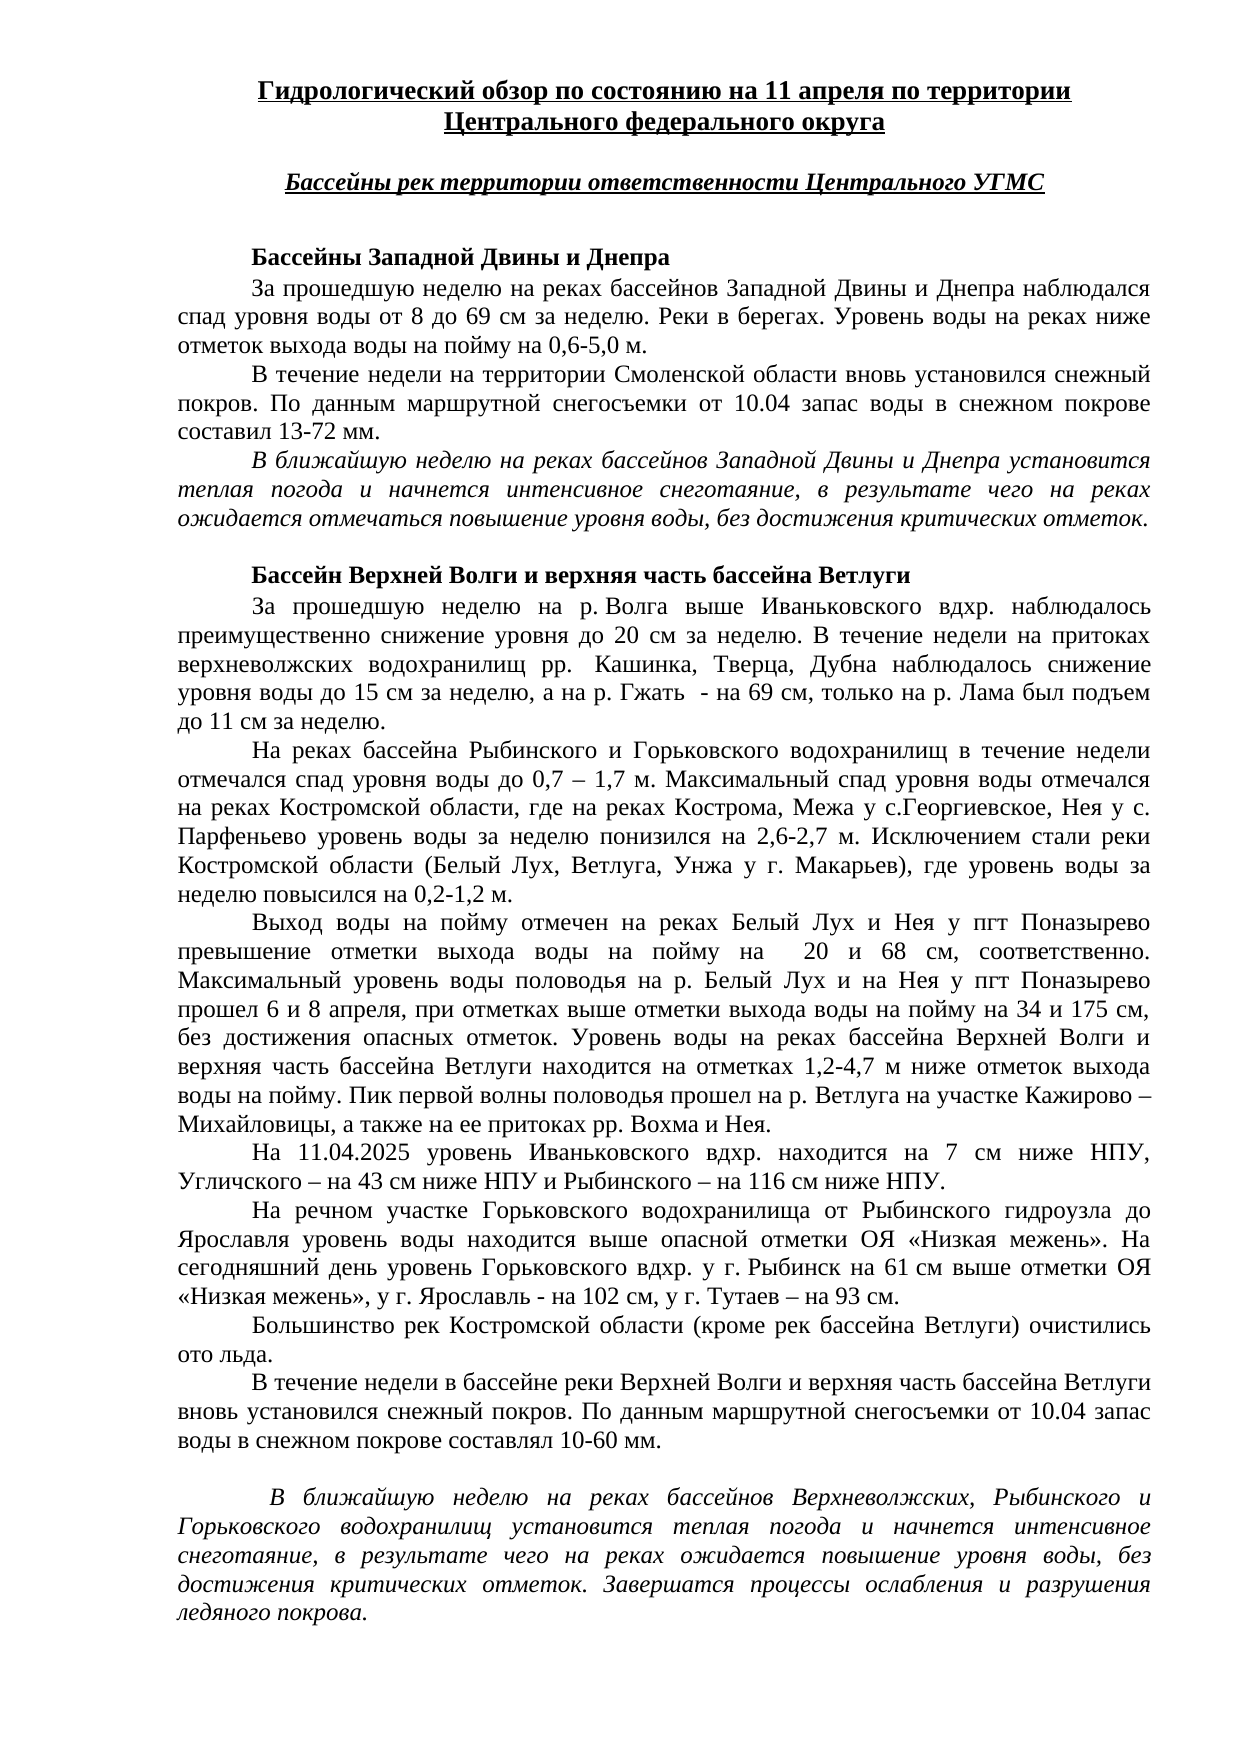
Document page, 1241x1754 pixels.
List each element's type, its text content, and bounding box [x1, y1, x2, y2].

text Бассейны Западной Двины и Днепра [177, 242, 1152, 270]
text За прошедшую неделю на реках бассейнов Западной Двины и Днепра наблюдался спад уровня воды от 8 до 69 см за неделю. Реки в берегах. Уровень воды на реках ниже отметок выхода воды на пойму на 0,6-5,0 м. [177, 273, 1152, 359]
text Выход воды на пойму отмечен на реках Белый Лух и Нея у пгт Поназырево превышение отметки выхода воды на пойму на 20 и 68 см, соответственно. Максимальный уровень воды половодья на р. Белый Лух и на Нея у пгт Поназырево прошел 6 и 8 апреля, при отметках выше отметки выхода воды на пойму на 34 и 175 см, без достижения опасных отметок. Уровень воды на реках бассейна Верхней Волги и верхняя часть бассейна Ветлуги находится на отметках 1,2-4,7 м ниже отметок выхода воды на пойму. Пик первой волны половодья прошел на р. Ветлуга на участке Кажирово – Михайловицы, а также на ее притоках рр. Вохма и Нея. [177, 907, 1152, 1137]
text На 11.04.2025 уровень Иваньковского вдхр. находится на 7 см ниже НПУ, Угличского – на 43 см ниже НПУ и Рыбинского – на 116 см ниже НПУ. [177, 1137, 1152, 1195]
text В ближайшую неделю на реках бассейнов Верхневолжских, Рыбинского и Горьковского водохранилищ установится теплая погода и начнется интенсивное снеготаяние, в результате чего на реках ожидается повышение уровня воды, без достижения критических отметок. Завершатся процессы ослабления и разрушения ледяного покрова. [177, 1482, 1152, 1626]
text В течение недели на территории Смоленской области вновь установился снежный покров. По данным маршрутной снегосъемки от 10.04 запас воды в снежном покрове составил 13-72 мм. [177, 359, 1152, 445]
text В течение недели в бассейне реки Верхней Волги и верхняя часть бассейна Ветлуги вновь установился снежный покров. По данным маршрутной снегосъемки от 10.04 запас воды в снежном покрове составлял 10-60 мм. [177, 1367, 1152, 1454]
text В ближайшую неделю на реках бассейнов Западной Двины и Днепра установится теплая погода и начнется интенсивное снеготаяние, в результате чего на реках ожидается отмечаться повышение уровня воды, без достижения критических отметок. [177, 445, 1152, 531]
text За прошедшую неделю на р. Волга выше Иваньковского вдхр. наблюдалось преимущественно снижение уровня до 20 см за неделю. В течение недели на притоках верхневолжских водохранилищ рр. Кашинка, Тверца, Дубна наблюдалось снижение уровня воды до 15 см за неделю, а на р. Гжать - на 69 см, только на р. Лама был подъем до 11 см за неделю. [177, 591, 1152, 735]
text Большинство рек Костромской области (кроме рек бассейна Ветлуги) очистились ото льда. [177, 1310, 1152, 1367]
text На речном участке Горьковского водохранилища от Рыбинского гидроузла до Ярославля уровень воды находится выше опасной отметки ОЯ «Низкая межень». На сегодняшний день уровень Горьковского вдхр. у г. Рыбинск на 61 см выше отметки ОЯ «Низкая межень», у г. Ярославль - на 102 см, у г. Тутаев – на 93 см. [177, 1195, 1152, 1310]
text На реках бассейна Рыбинского и Горьковского водохранилищ в течение недели отмечался спад уровня воды до 0,7 – 1,7 м. Максимальный спад уровня воды отмечался на реках Костромской области, где на реках Кострома, Межа у с.Георгиевское, Нея у с. Парфеньево уровень воды за неделю понизился на 2,6-2,7 м. Исключением стали реки Костромской области (Белый Лух, Ветлуга, Унжа у г. Макарьев), где уровень воды за неделю повысился на 0,2-1,2 м. [177, 735, 1152, 907]
text Бассейны рек территории ответственности Центрального УГМС [177, 167, 1152, 196]
text Гидрологический обзор по состоянию на 11 апреля по территории Центрального федерального округа [177, 74, 1152, 136]
text Бассейн Верхней Волги и верхняя часть бассейна Ветлуги [177, 560, 1152, 589]
